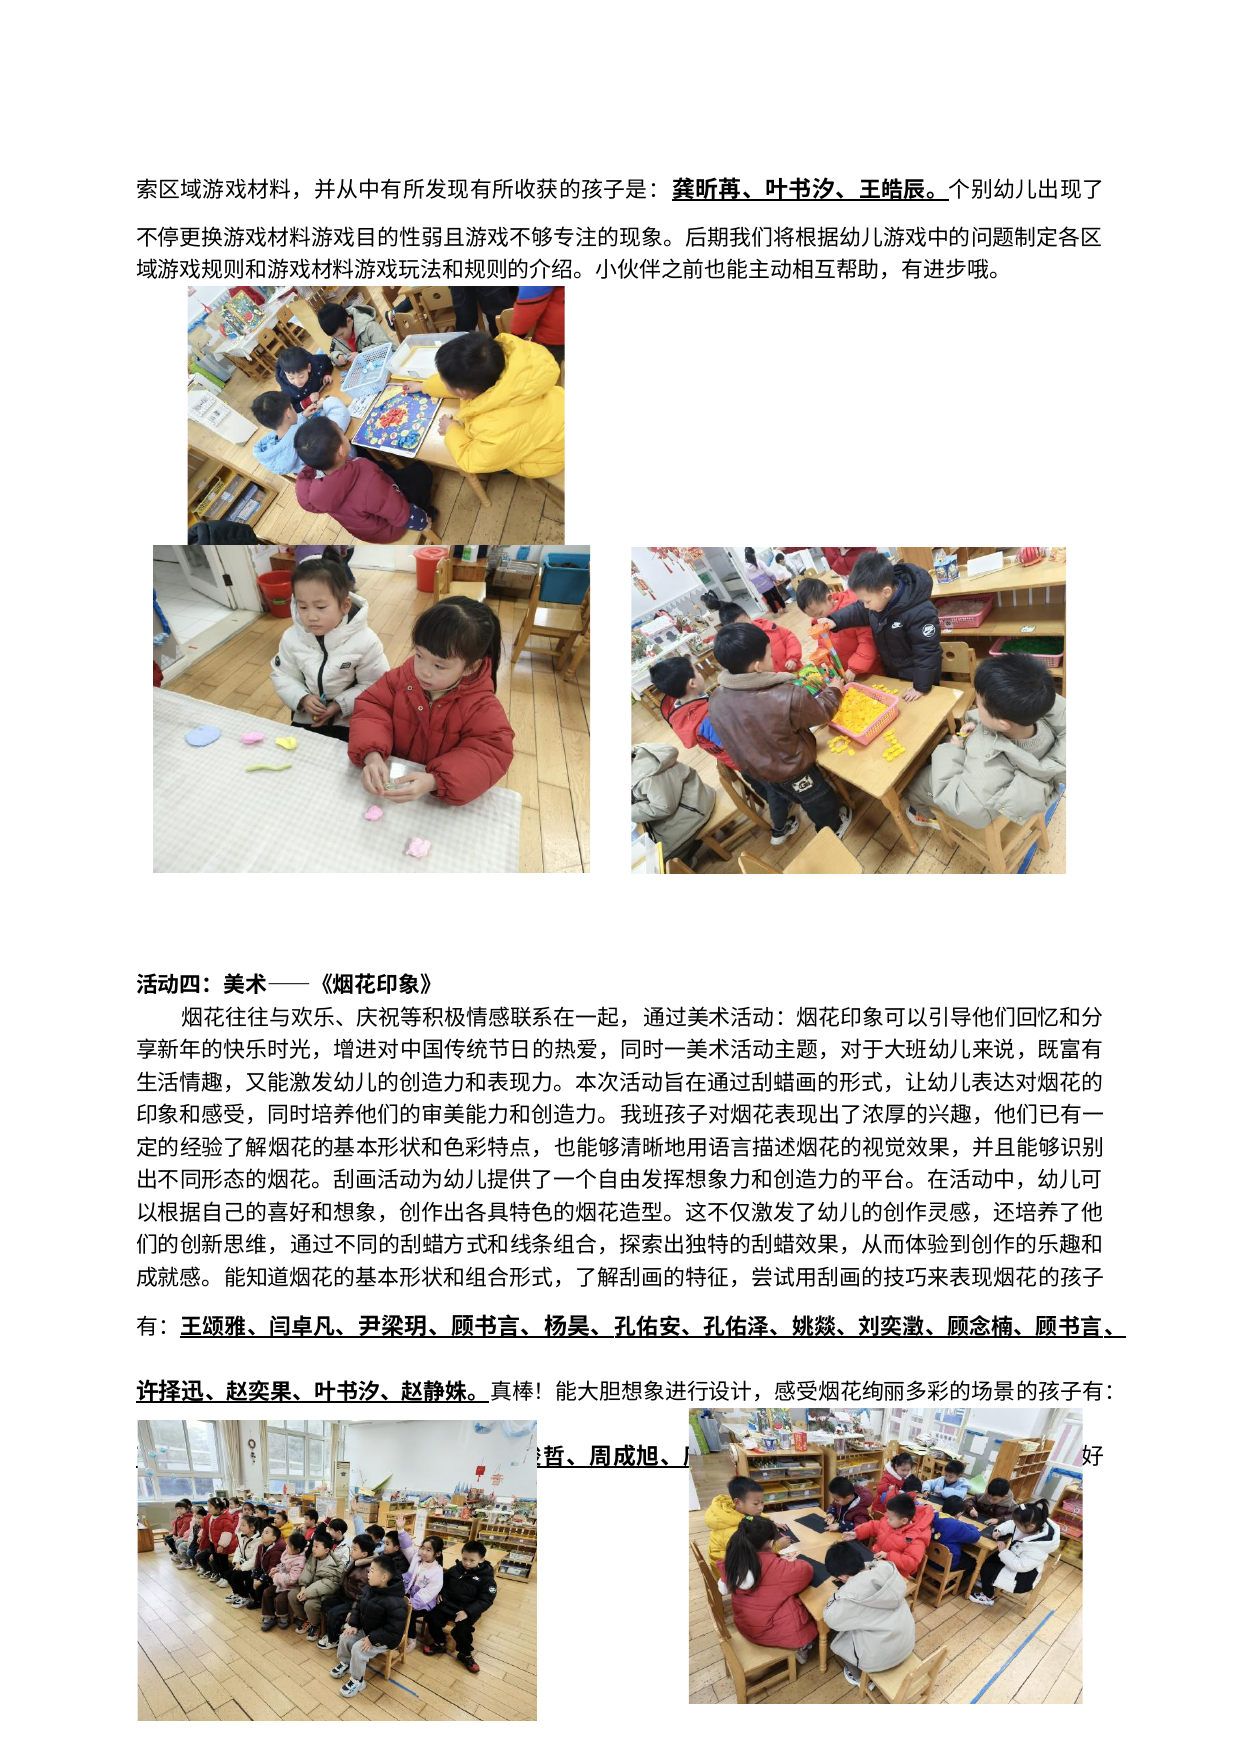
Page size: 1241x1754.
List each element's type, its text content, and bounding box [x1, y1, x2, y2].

picture [688, 1408, 1083, 1704]
picture [137, 1420, 537, 1721]
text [136, 154, 1104, 284]
text 活动四：美术——《烟花印象》 [136, 967, 1104, 999]
picture [153, 286, 590, 873]
picture [631, 547, 1067, 874]
text 烟花往往与欢乐、庆祝等积极情感联系在一起，通过美术活动：烟花印象可以引导他们回忆和分享新年的快乐时光，增进对中国传统节日的热爱，同时一美术活动主题，对于大班幼儿来说，既富有生活情趣，又能激发幼儿的创造力和表现力。本次活动旨在通过刮蜡画的形式，让幼儿表达对烟花的印象和感受，同时培养他们的审美能力和创造力。我班孩子对烟花表现出了浓厚的兴趣，他们已有一定的经验了解烟花的基本形状和色彩特点，也能够清晰地用语言描述烟花的视觉效果，并且能够识别出不同形态的烟花。刮画活动为幼儿提供了一个自由发挥想象力和创造力的平台。在活动中，幼儿可以根据自己的喜好和想象，创作出各具特色的烟花造型。这不仅激发了幼儿的创作灵感，还培养了他们的创新思维，通过不同的刮蜡方式和线条组合，探索出独特的刮蜡效果，从而体验到创作的乐趣和成就感。能知道烟花的基本形状和组合形式，了解刮画的特征，尝试用刮画的技巧来表现烟花的孩子有：王颂雅、闫卓凡、尹梁玥、顾书言、杨昊、孔佑安、孔佑泽、姚燚、刘奕澂、顾念楠、顾书言、许择迅、赵奕果、叶书汐、赵静姝。真棒！能大胆想象进行设计，感受烟花绚丽多彩的场景的孩子有：高毅安、李恩熙、龚昕苒、宋梓煜、张俊哲、周成旭、唐文津、陈可歆、李沐祁。孩子们都是好样的！ [136, 999, 1104, 1552]
